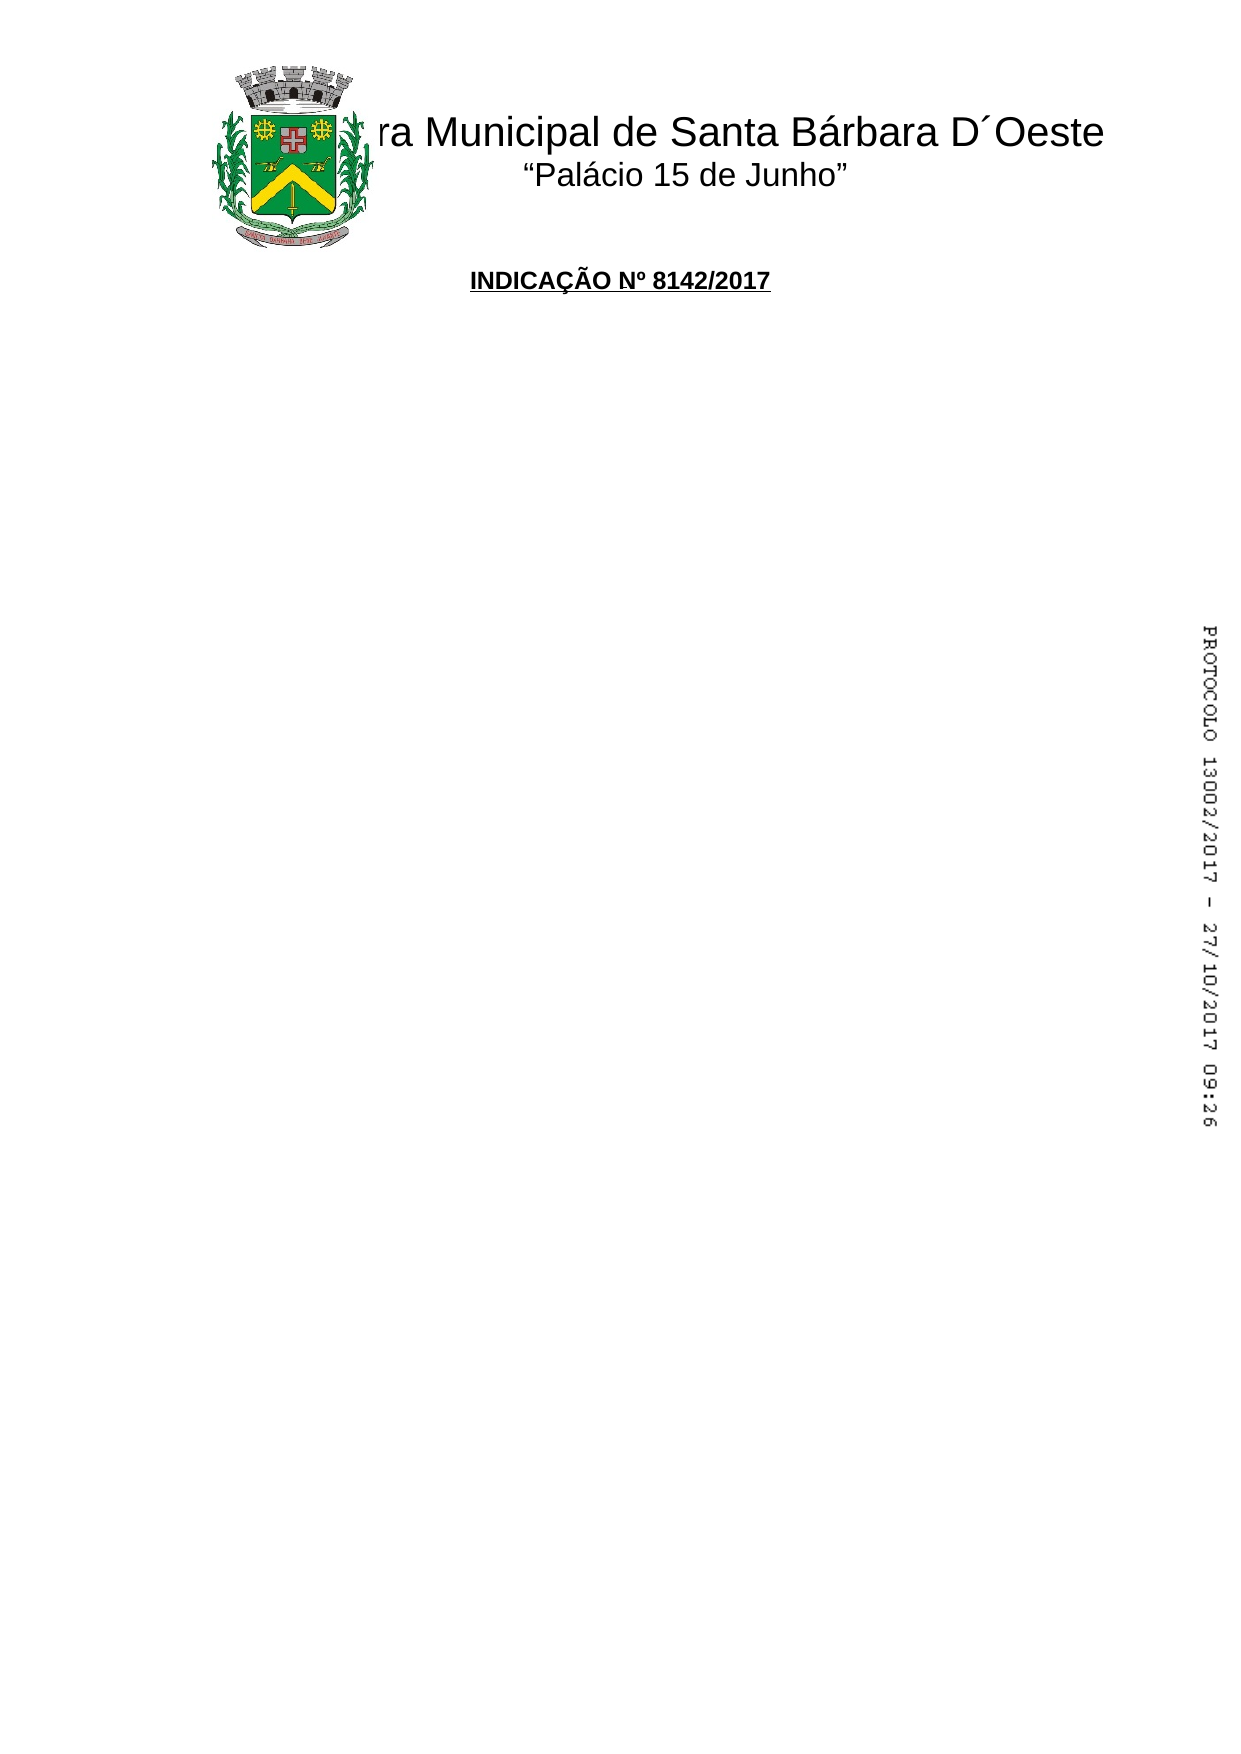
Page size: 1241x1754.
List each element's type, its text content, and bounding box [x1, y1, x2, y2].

title INDICAÇÃO Nº 8142/2017 [177, 266, 1063, 294]
picture [1177, 623, 1241, 1131]
picture [211, 66, 381, 255]
